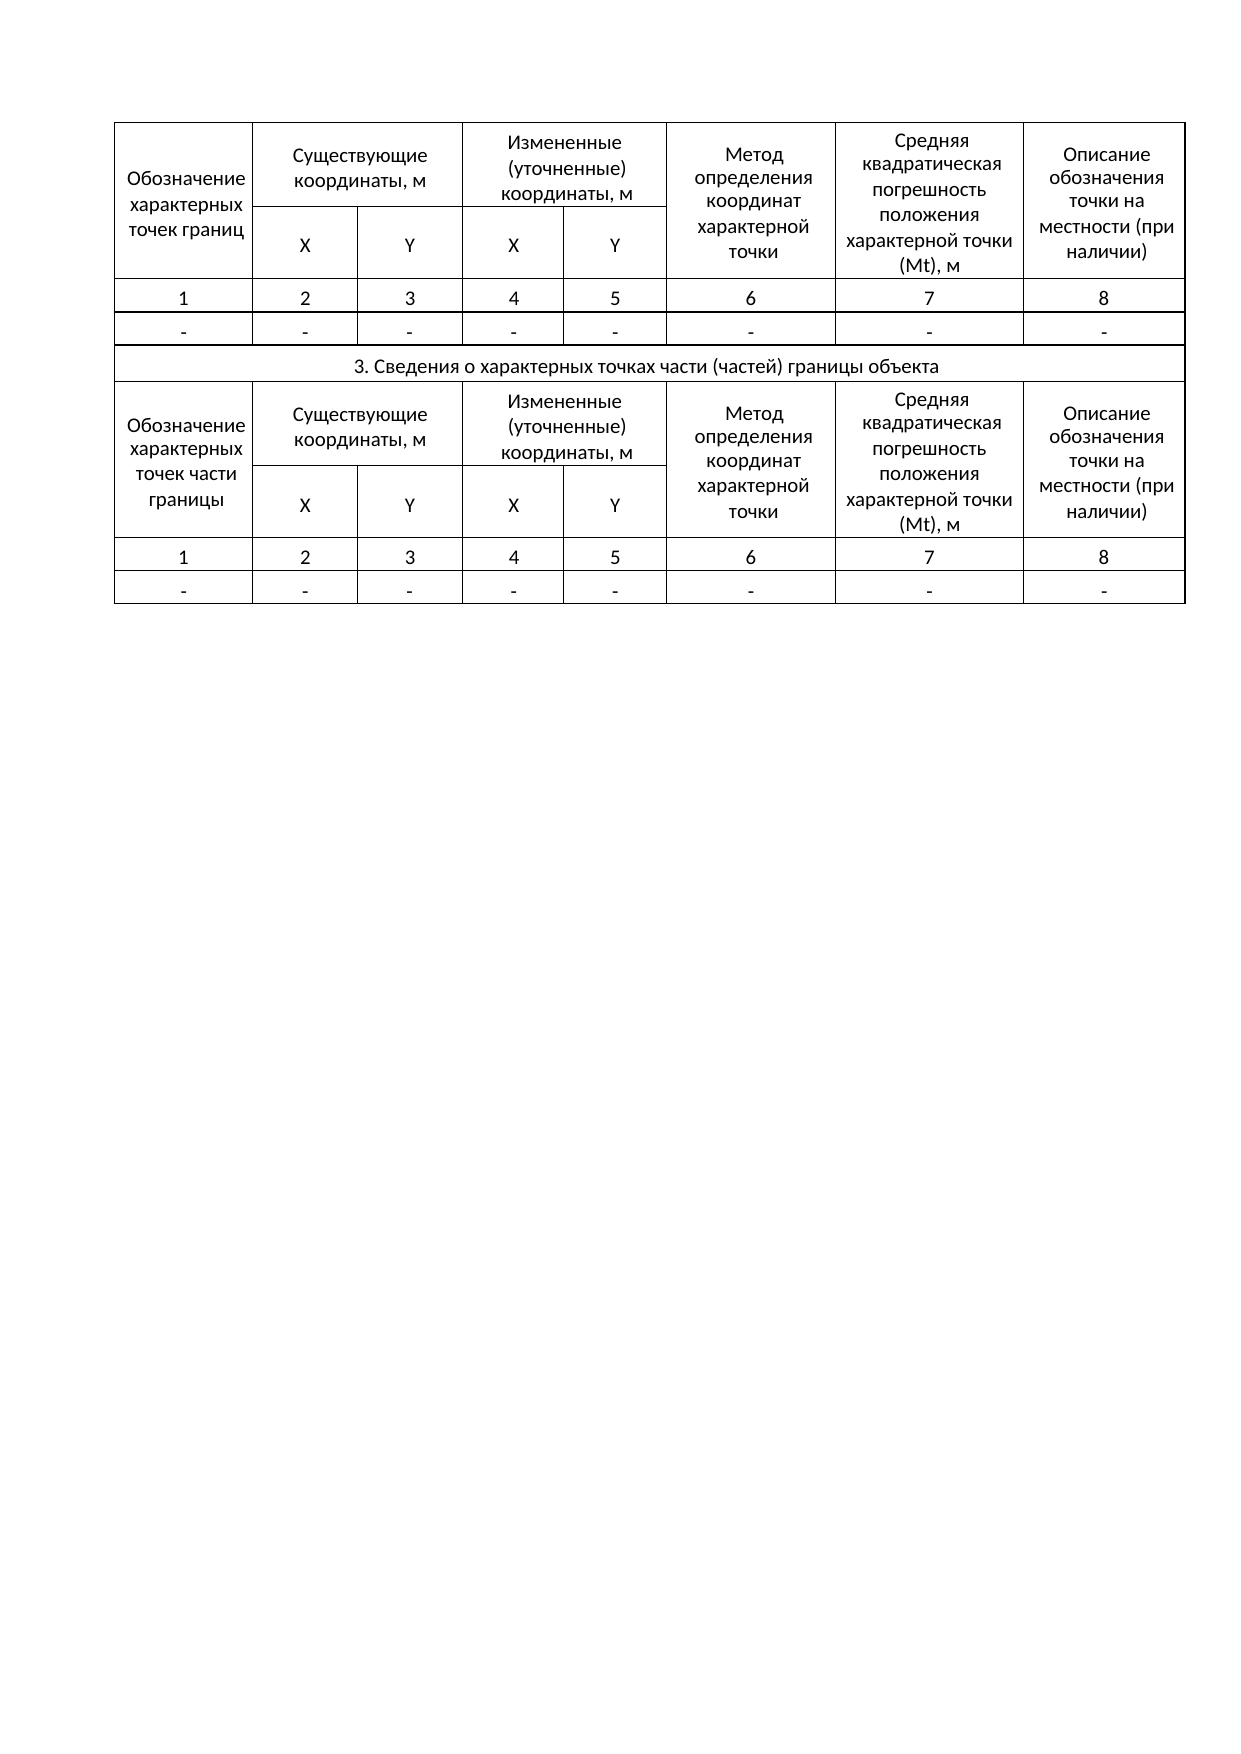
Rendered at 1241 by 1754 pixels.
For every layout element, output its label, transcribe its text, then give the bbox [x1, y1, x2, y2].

table_cell Y [564, 466, 666, 537]
table_cell - [463, 313, 563, 344]
table_cell Обозначение характерных точек границ [115, 123, 252, 278]
table_cell 1 [115, 279, 252, 311]
table_cell - [115, 313, 252, 344]
table_cell - [1024, 571, 1184, 603]
table_cell - [358, 571, 462, 603]
table_cell 7 [836, 538, 1023, 570]
table_cell Средняя квадратическая погрешность положения характерной точки (Mt), м [836, 123, 1023, 278]
table_cell [1023, 346, 1184, 381]
table_cell Измененные (уточненные) координаты, м [463, 123, 666, 206]
table_cell Y [358, 207, 462, 278]
table_cell - [667, 313, 835, 344]
table_cell 4 [463, 279, 563, 311]
table_cell - [1024, 313, 1184, 344]
table_cell 8 [1024, 538, 1184, 570]
table_cell Средняя квадратическая погрешность положения характерной точки (Mt), м [836, 382, 1023, 537]
table_cell 3 [358, 279, 462, 311]
table_cell 6 [667, 538, 835, 570]
table_cell 3. Сведения о характерных точках части (частей) границы объекта [253, 346, 1023, 381]
table_cell - [115, 571, 252, 603]
table_cell - [667, 571, 835, 603]
table_cell 5 [564, 538, 666, 570]
table_cell X [253, 466, 357, 537]
table_cell 3 [358, 538, 462, 570]
table_cell X [463, 466, 563, 537]
table_cell 2 [253, 279, 357, 311]
table_cell [115, 346, 252, 381]
table_cell X [253, 207, 357, 278]
table_cell 7 [836, 279, 1023, 311]
table_cell - [358, 313, 462, 344]
table_cell 8 [1024, 279, 1184, 311]
table_cell - [253, 313, 357, 344]
table_cell 6 [667, 279, 835, 311]
table_cell Метод определения координат характерной точки [667, 123, 835, 278]
table_cell - [253, 571, 357, 603]
table_cell 2 [253, 538, 357, 570]
table_cell Y [564, 207, 666, 278]
table_cell - [564, 571, 666, 603]
table_cell 4 [463, 538, 563, 570]
table_cell Существующие координаты, м [253, 382, 462, 464]
table_cell - [463, 571, 563, 603]
table_cell Измененные (уточненные) координаты, м [463, 382, 666, 464]
table_cell Y [358, 466, 462, 537]
table_cell Описание обозначения точки на местности (при наличии) [1024, 382, 1184, 537]
table_cell X [463, 207, 563, 278]
table_cell Метод определения координат характерной точки [667, 382, 835, 537]
table_cell 1 [115, 538, 252, 570]
table_cell Описание обозначения точки на местности (при наличии) [1024, 123, 1184, 278]
table_cell 5 [564, 279, 666, 311]
table_cell Обозначение характерных точек части границы [115, 382, 252, 537]
table_cell - [836, 313, 1023, 344]
table_cell - [564, 313, 666, 344]
table_cell Существующие координаты, м [253, 123, 462, 206]
table_cell - [836, 571, 1023, 603]
